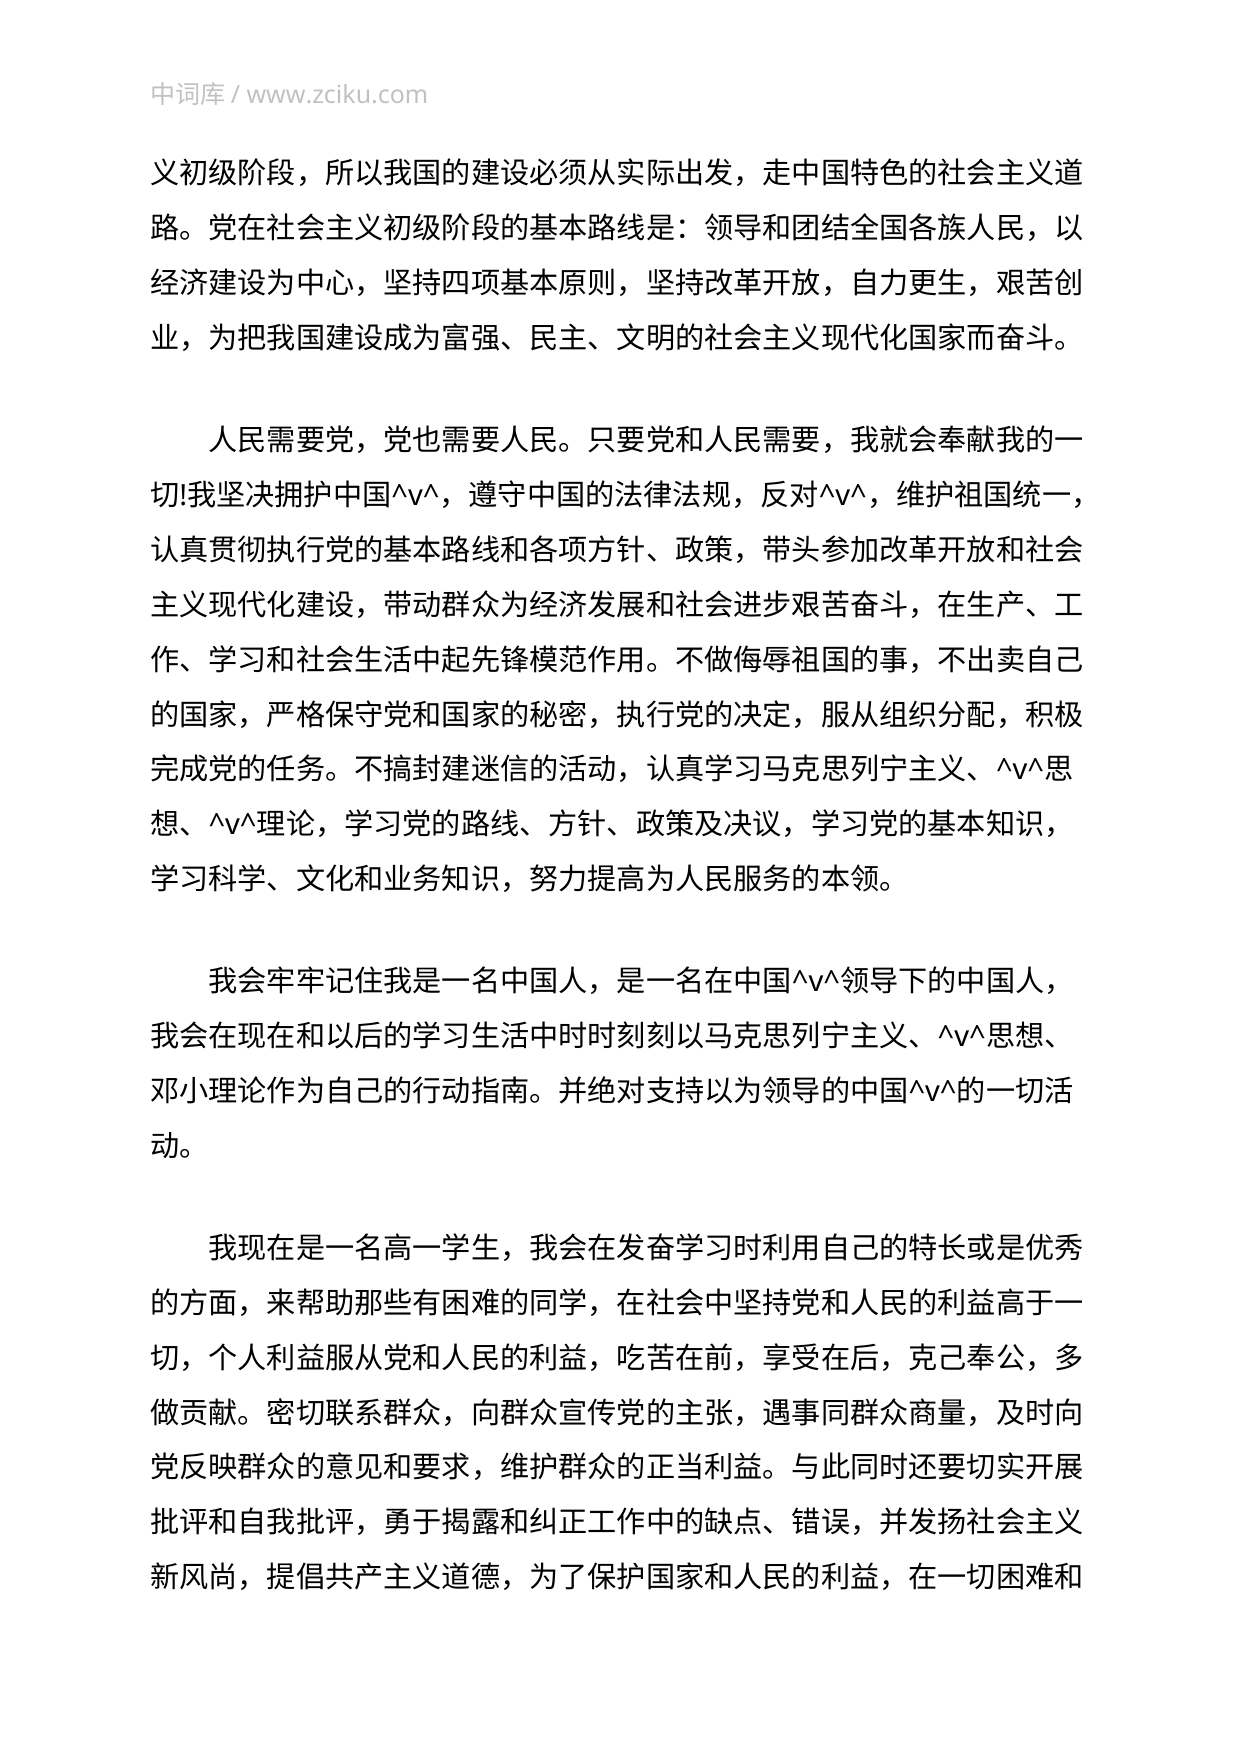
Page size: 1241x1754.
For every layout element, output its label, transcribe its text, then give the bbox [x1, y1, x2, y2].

text 我会牢牢记住我是一名中国人，是一名在中国^v^领导下的中国人，我会在现在和以后的学习生活中时时刻刻以马克思列宁主义、^v^思想、邓小理论作为自己的行动指南。并绝对支持以为领导的中国^v^的一切活动。 [150, 958, 1090, 1165]
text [150, 150, 1090, 357]
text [150, 1224, 1090, 1596]
text 人民需要党，党也需要人民。只要党和人民需要，我就会奉献我的一切!我坚决拥护中国^v^，遵守中国的法律法规，反对^v^，维护祖国统一，认真贯彻执行党的基本路线和各项方针、政策，带头参加改革开放和社会主义现代化建设，带动群众为经济发展和社会进步艰苦奋斗，在生产、工作、学习和社会生活中起先锋模范作用。不做侮辱祖国的事，不出卖自己的国家，严格保守党和国家的秘密，执行党的决定，服从组织分配，积极完成党的任务。不搞封建迷信的活动，认真学习马克思列宁主义、^v^思想、^v^理论，学习党的路线、方针、政策及决议，学习党的基本知识，学习科学、文化和业务知识，努力提高为人民服务的本领。 [150, 416, 1090, 898]
